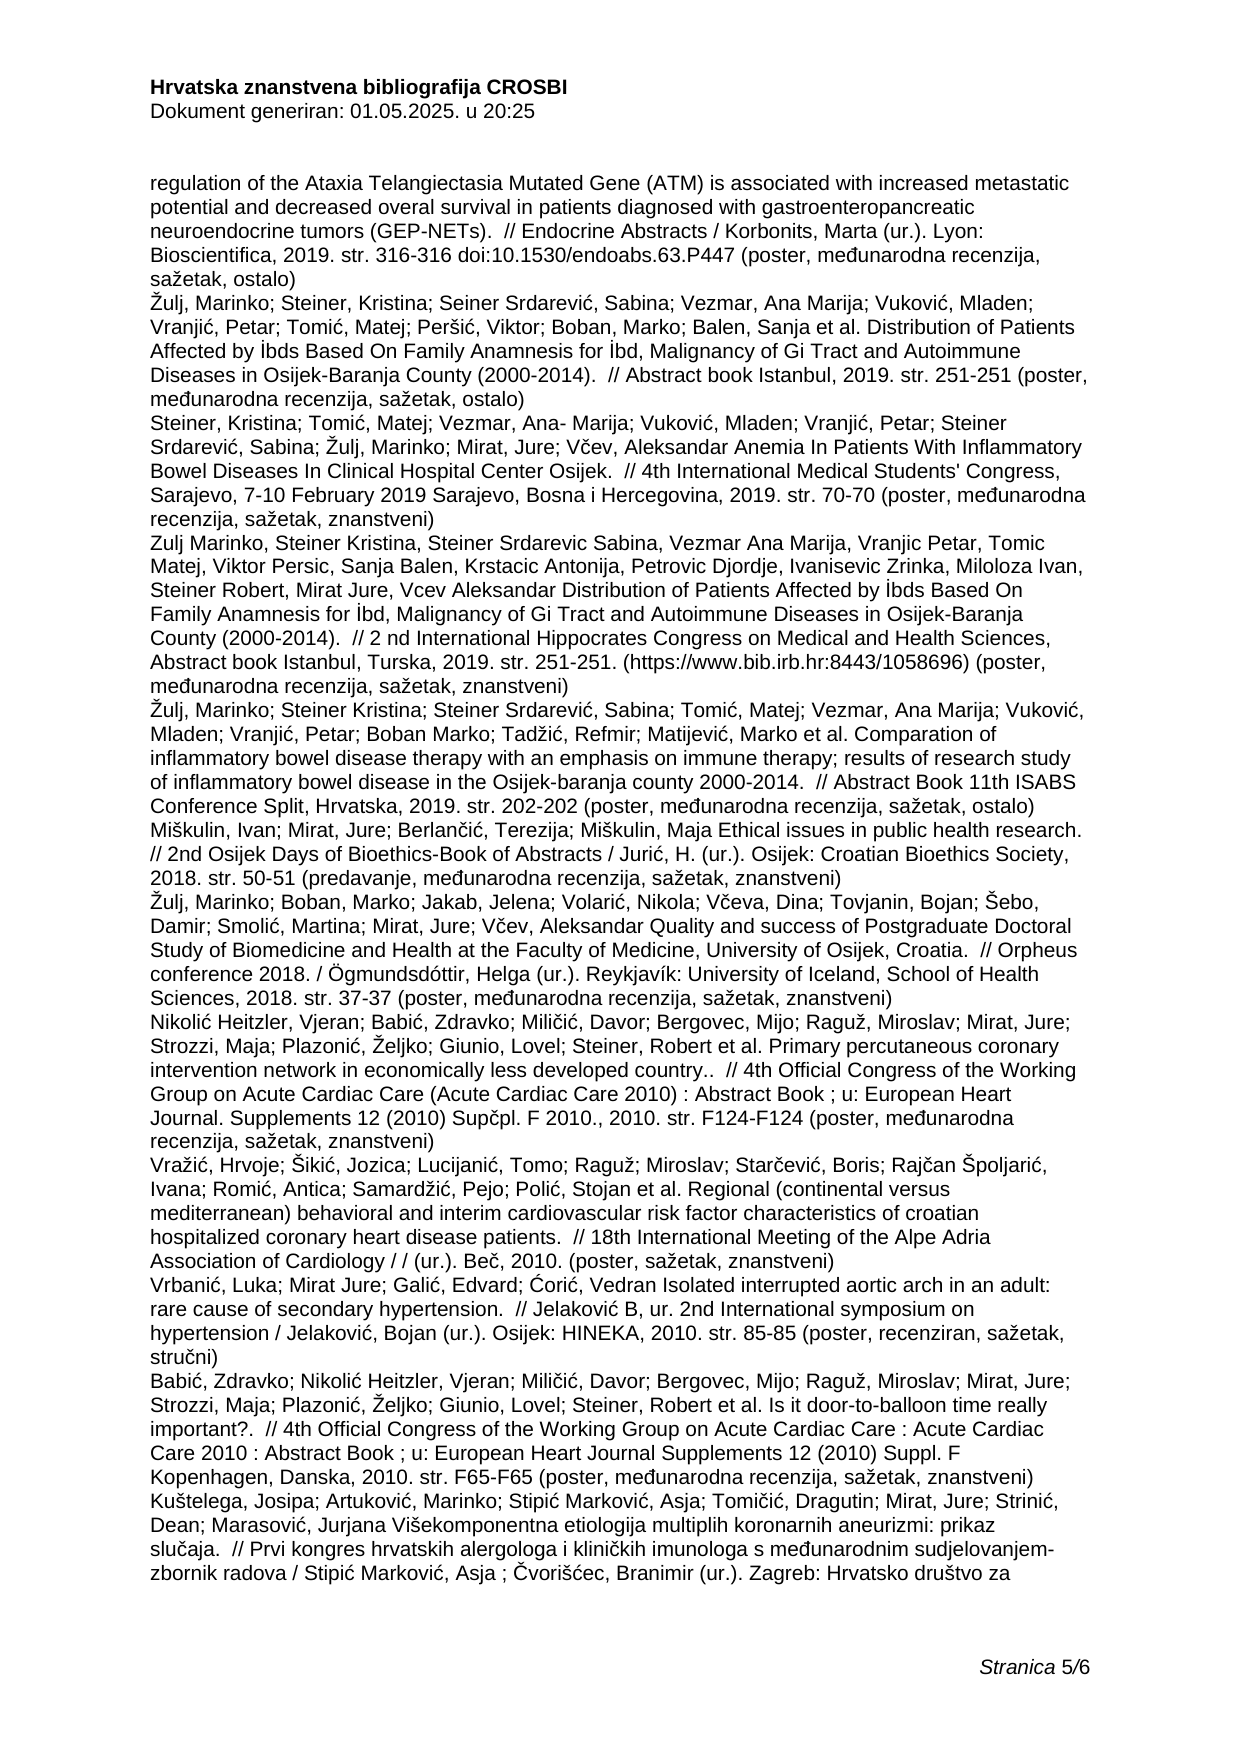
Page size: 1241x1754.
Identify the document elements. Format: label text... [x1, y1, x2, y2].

text Vrbanić, Luka; Mirat Jure; Galić, Edvard; Ćorić, Vedran [150, 1273, 1090, 1369]
text Nikolić Heitzler, Vjeran; Babić, Zdravko; Miličić, Davor; Bergovec, Mijo; Raguž, Miroslav; Mirat, Jure; Strozzi, Maja; Plazonić, Željko; Giunio, Lovel; Steiner, Robert et al. [150, 1009, 1090, 1153]
text Zulj Marinko, Steiner Kristina, Steiner Srdarevic Sabina, Vezmar Ana Marija, Vranjic Petar, Tomic Matej, Viktor Persic, Sanja Balen, Krstacic Antonija, Petrovic Djordje, Ivanisevic Zrinka, Miloloza Ivan, Steiner Robert, Mirat Jure, Vcev Aleksandar [150, 530, 1090, 698]
text Babić, Zdravko; Nikolić Heitzler, Vjeran; Miličić, Davor; Bergovec, Mijo; Raguž, Miroslav; Mirat, Jure; Strozzi, Maja; Plazonić, Željko; Giunio, Lovel; Steiner, Robert et al. [150, 1369, 1090, 1489]
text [150, 1489, 1090, 1584]
text Miškulin, Ivan; Mirat, Jure; Berlančić, Terezija; Miškulin, Maja [150, 818, 1090, 890]
text Žulj, Marinko; Boban, Marko; Jakab, Jelena; Volarić, Nikola; Včeva, Dina; Tovjanin, Bojan; Šebo, Damir; Smolić, Martina; Mirat, Jure; Včev, Aleksandar [150, 890, 1090, 1009]
text Žulj, Marinko; Steiner Kristina; Steiner Srdarević, Sabina; Tomić, Matej; Vezmar, Ana Marija; Vuković, Mladen; Vranjić, Petar; Boban Marko; Tadžić, Refmir; Matijević, Marko et al. [150, 698, 1090, 818]
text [150, 171, 1090, 291]
text Vražić, Hrvoje; Šikić, Jozica; Lucijanić, Tomo; Raguž; Miroslav; Starčević, Boris; Rajčan Špoljarić, Ivana; Romić, Antica; Samardžić, Pejo; Polić, Stojan et al. [150, 1153, 1090, 1273]
text Žulj, Marinko; Steiner, Kristina; Seiner Srdarević, Sabina; Vezmar, Ana Marija; Vuković, Mladen; Vranjić, Petar; Tomić, Matej; Peršić, Viktor; Boban, Marko; Balen, Sanja et al. [150, 291, 1090, 411]
text Steiner, Kristina; Tomić, Matej; Vezmar, Ana- Marija; Vuković, Mladen; Vranjić, Petar; Steiner Srdarević, Sabina; Žulj, Marinko; Mirat, Jure; Včev, Aleksandar [150, 411, 1090, 530]
